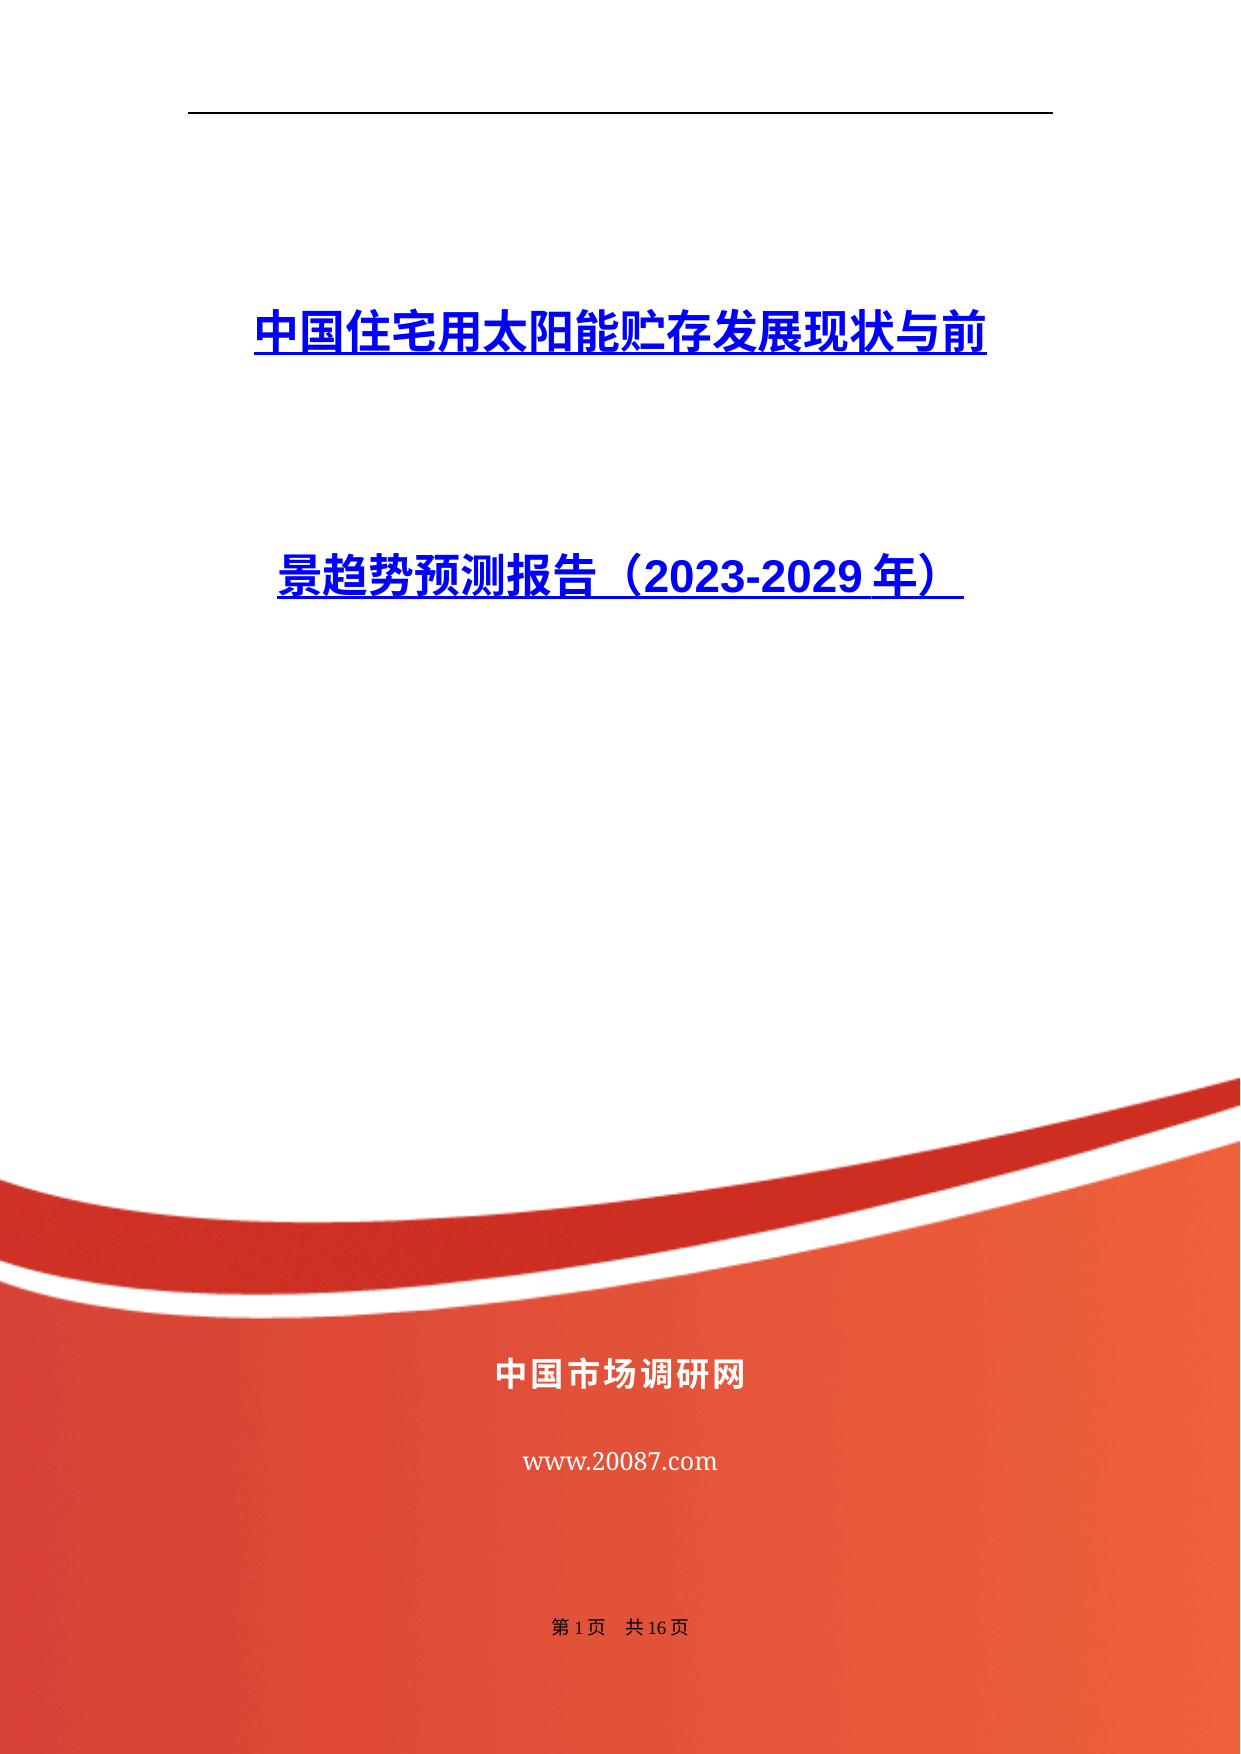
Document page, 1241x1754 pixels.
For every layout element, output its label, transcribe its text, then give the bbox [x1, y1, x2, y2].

table_header 中国住宅用太阳能贮存发展现状与前景趋势预测报告（2023-2029年） [188, 207, 1053, 773]
picture [0, 1006, 1241, 1754]
subtitle 中国市场调研网 [187, 1339, 1053, 1404]
text www.20087.com [187, 1428, 1053, 1493]
